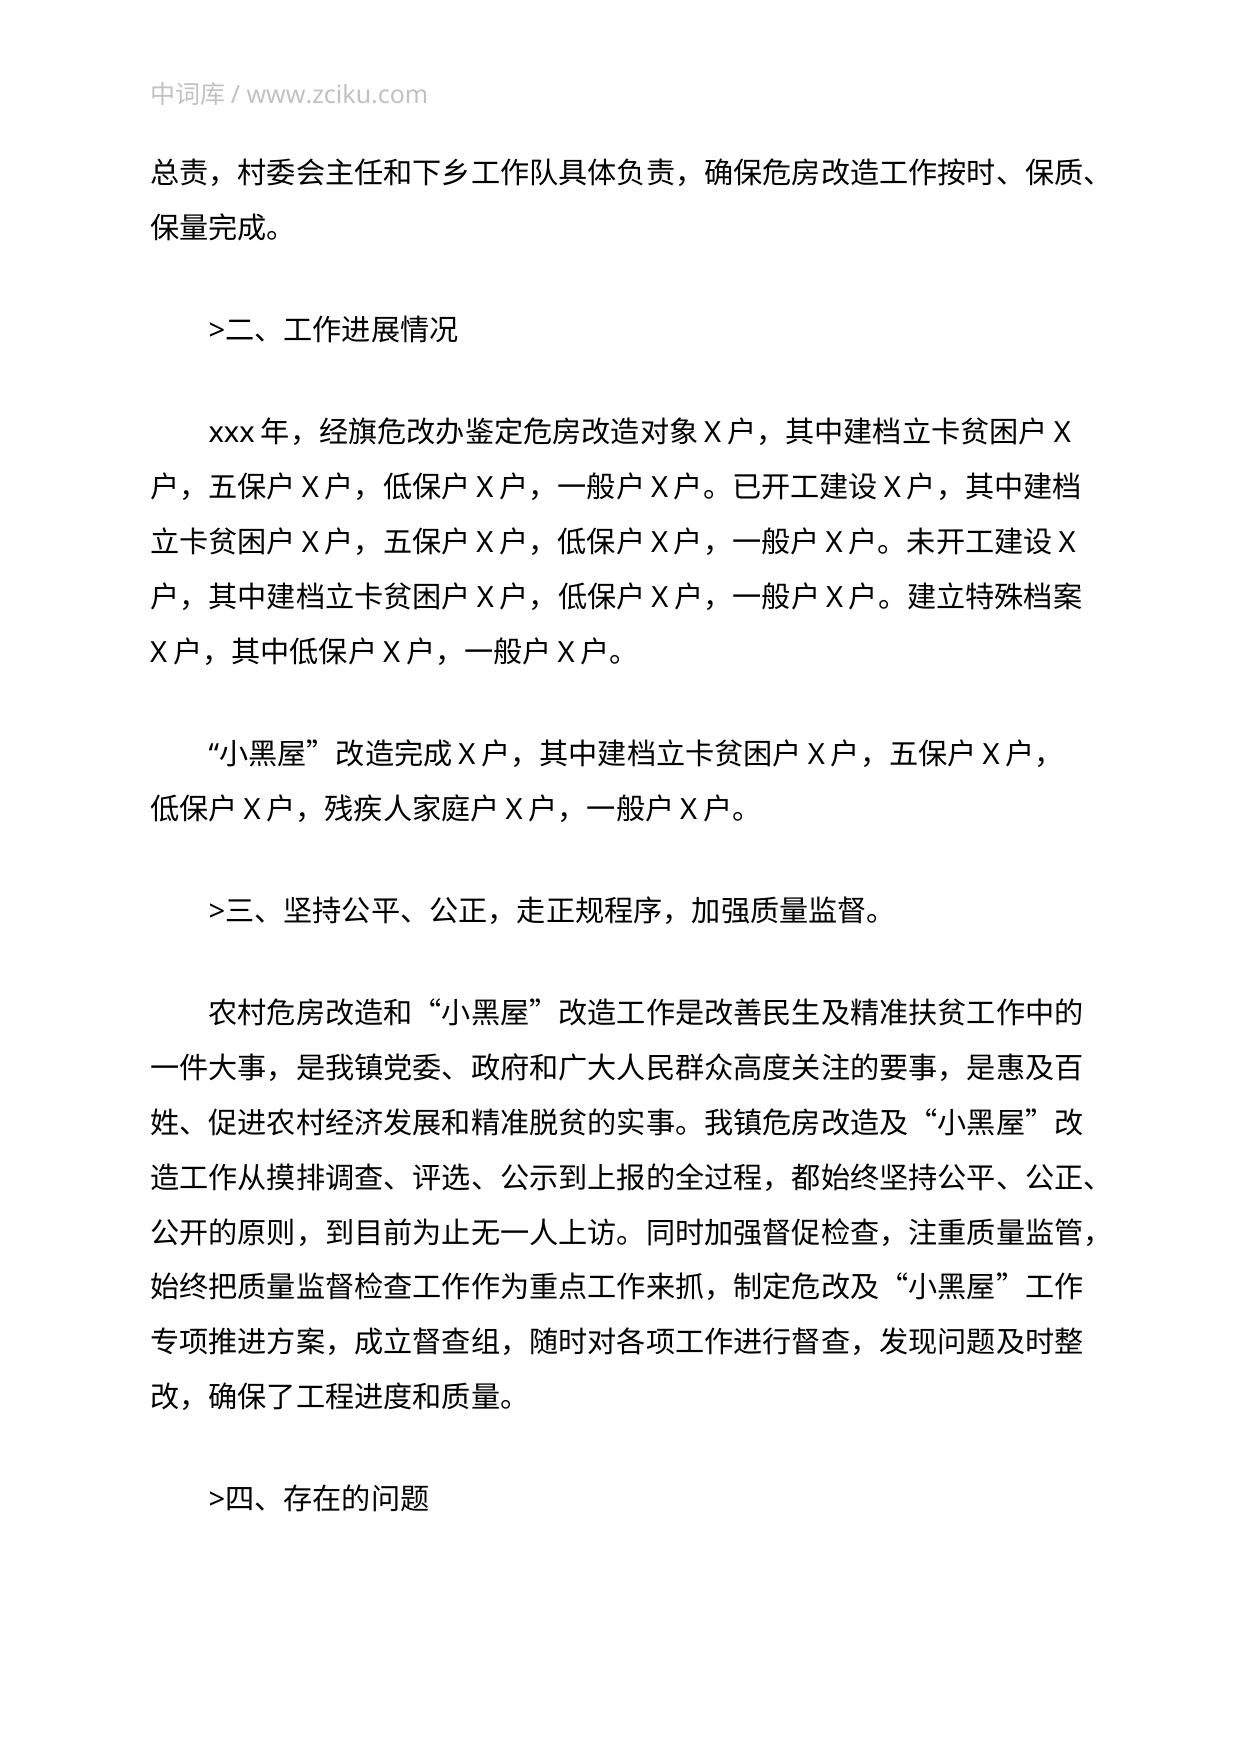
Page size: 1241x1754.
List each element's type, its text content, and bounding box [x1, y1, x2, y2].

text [150, 150, 1090, 247]
text >二、工作进展情况 [150, 307, 1090, 349]
text >四、存在的问题 [150, 1476, 1090, 1518]
text xxx年，经旗危改办鉴定危房改造对象X户，其中建档立卡贫困户X户，五保户X户，低保户X户，一般户X户。已开工建设X户，其中建档立卡贫困户X户，五保户X户，低保户X户，一般户X户。未开工建设X户，其中建档立卡贫困户X户，低保户X户，一般户X户。建立特殊档案X户，其中低保户X户，一般户X户。 [150, 409, 1090, 671]
text 农村危房改造和“小黑屋”改造工作是改善民生及精准扶贫工作中的一件大事，是我镇党委、政府和广大人民群众高度关注的要事，是惠及百姓、促进农村经济发展和精准脱贫的实事。我镇危房改造及“小黑屋”改造工作从摸排调查、评选、公示到上报的全过程，都始终坚持公平、公正、公开的原则，到目前为止无一人上访。同时加强督促检查，注重质量监管，始终把质量监督检查工作作为重点工作来抓，制定危改及“小黑屋”工作专项推进方案，成立督查组，随时对各项工作进行督查，发现问题及时整改，确保了工程进度和质量。 [150, 989, 1090, 1416]
text “小黑屋”改造完成X户，其中建档立卡贫困户X户，五保户X户，低保户X户，残疾人家庭户X户，一般户X户。 [150, 731, 1090, 828]
text >三、坚持公平、公正，走正规程序，加强质量监督。 [150, 888, 1090, 930]
